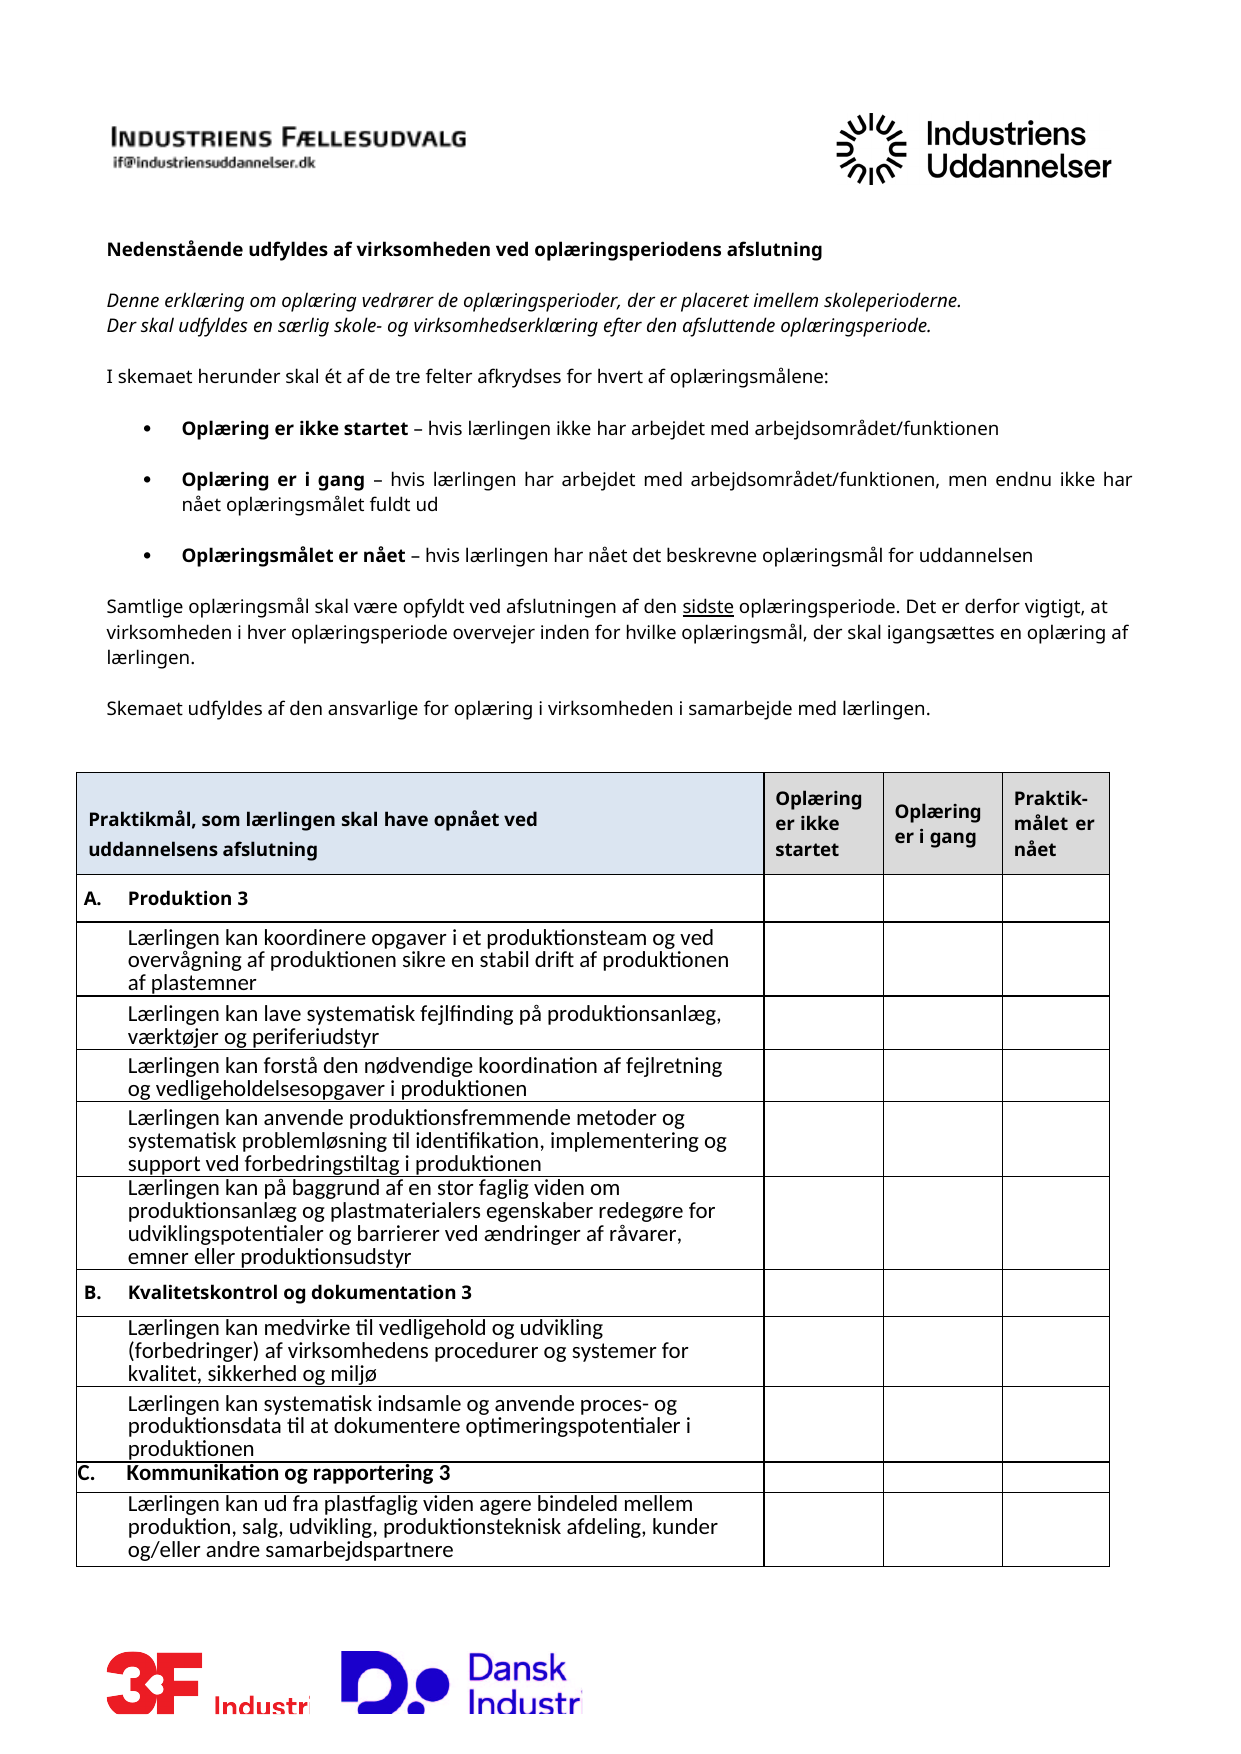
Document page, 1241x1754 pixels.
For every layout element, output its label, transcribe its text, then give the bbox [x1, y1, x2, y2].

table_cell C. Kommunikation og rapportering 3 [77, 1463, 763, 1492]
table_cell [884, 875, 1002, 921]
table_cell [1003, 875, 1109, 921]
text I skemaet herunder skal ét af de tre felter afkrydses for hvert af oplæringsmålene: [106, 364, 1134, 389]
table_cell [765, 997, 883, 1049]
table_cell A. Produktion 3 [77, 875, 763, 921]
table_header Praktikmål, som lærlingen skal have opnået ved uddannelsens afslutning [77, 773, 763, 874]
table_header Oplæring er i gang [884, 773, 1002, 874]
table_cell [884, 1463, 1002, 1492]
table_cell [884, 1270, 1002, 1316]
picture [341, 1651, 583, 1714]
list Oplæringsmålet er nået – hvis lærlingen har nået det beskrevne oplæringsmål for uddannelsen [144, 542, 1134, 568]
table_cell [1003, 1177, 1109, 1269]
table_cell Lærlingen kan ud fra plastfaglig viden agere bindeled mellem produktion, salg, udvikling, produktionsteknisk afdeling, kunder og/eller andre samarbejdspartnere [77, 1493, 763, 1566]
table_header Praktik- målet er nået [1003, 773, 1109, 874]
table_cell [765, 1387, 883, 1461]
picture [836, 113, 1112, 185]
text Nedenstående udfyldes af virksomheden ved oplæringsperiodens afslutning [106, 236, 1134, 262]
table_cell B. Kvalitetskontrol og dokumentation 3 [77, 1270, 763, 1316]
table_cell [765, 1270, 883, 1316]
table_cell [1003, 1387, 1109, 1461]
table_cell Lærlingen kan koordinere opgaver i et produktionsteam og ved overvågning af produktionen sikre en stabil drift af produktionen af plastemner [77, 923, 763, 995]
table_cell [884, 1317, 1002, 1386]
table_cell [884, 997, 1002, 1049]
table_cell Lærlingen kan lave systematisk fejlfinding på produktionsanlæg, værktøjer og periferiudstyr [77, 997, 763, 1049]
table_cell [1003, 1463, 1109, 1492]
table_cell [884, 1050, 1002, 1101]
table_cell [884, 1177, 1002, 1269]
text Samtlige oplæringsmål skal være opfyldt ved afslutningen af den sidste oplæringsperiode. Det er derfor vigtigt, at virksomheden i hver oplæringsperiode overvejer inden for hvilke oplæringsmål, der skal igangsættes en oplæring af lærlingen. [106, 593, 1134, 670]
table_cell [765, 923, 883, 995]
table_cell [765, 875, 883, 921]
table_cell [765, 1102, 883, 1176]
text Der skal udfyldes en særlig skole- og virksomhedserklæring efter den afsluttende oplæringsperiode. [106, 313, 1134, 338]
table_cell [884, 1102, 1002, 1176]
text Skemaet udfyldes af den ansvarlige for oplæring i virksomheden i samarbejde med lærlingen. [106, 696, 1134, 721]
table_cell [1003, 1270, 1109, 1316]
table_cell [765, 1493, 883, 1566]
table_cell [1003, 1102, 1109, 1176]
table_cell [1003, 997, 1109, 1049]
table_cell [765, 1317, 883, 1386]
picture [106, 1651, 310, 1714]
table_cell [884, 923, 1002, 995]
table_cell Lærlingen kan på baggrund af en stor faglig viden om produktionsanlæg og plastmaterialers egenskaber redegøre for udviklingspotentialer og barrierer ved ændringer af råvarer, emner eller produktionsudstyr [77, 1177, 763, 1269]
table_cell Lærlingen kan medvirke til vedligehold og udvikling (forbedringer) af virksomhedens procedurer og systemer for kvalitet, sikkerhed og miljø [77, 1317, 763, 1386]
list Oplæring er ikke startet – hvis lærlingen ikke har arbejdet med arbejdsområdet/funktionen [144, 415, 1134, 440]
table_cell Lærlingen kan systematisk indsamle og anvende proces- og produktionsdata til at dokumentere optimeringspotentialer i produktionen [77, 1387, 763, 1461]
table_cell [1003, 1317, 1109, 1386]
table_cell [884, 1493, 1002, 1566]
table_cell [765, 1177, 883, 1269]
table_header Oplæring er ikke startet [765, 773, 883, 874]
table_cell [765, 1050, 883, 1101]
table_cell Lærlingen kan anvende produktionsfremmende metoder og systematisk problemløsning til identifikation, implementering og support ved forbedringstiltag i produktionen [77, 1102, 763, 1176]
table_cell [1003, 1050, 1109, 1101]
text Denne erklæring om oplæring vedrører de oplæringsperioder, der er placeret imellem skoleperioderne. [106, 287, 1134, 313]
table_cell [765, 1463, 883, 1492]
table_cell [884, 1387, 1002, 1461]
table_cell [1003, 1493, 1109, 1566]
table_cell [1003, 923, 1109, 995]
table_cell Lærlingen kan forstå den nødvendige koordination af fejlretning og vedligeholdelsesopgaver i produktionen [77, 1050, 763, 1101]
picture [106, 125, 785, 173]
list Oplæring er i gang – hvis lærlingen har arbejdet med arbejdsområdet/funktionen, men endnu ikke har nået oplæringsmålet fuldt ud [144, 466, 1134, 517]
